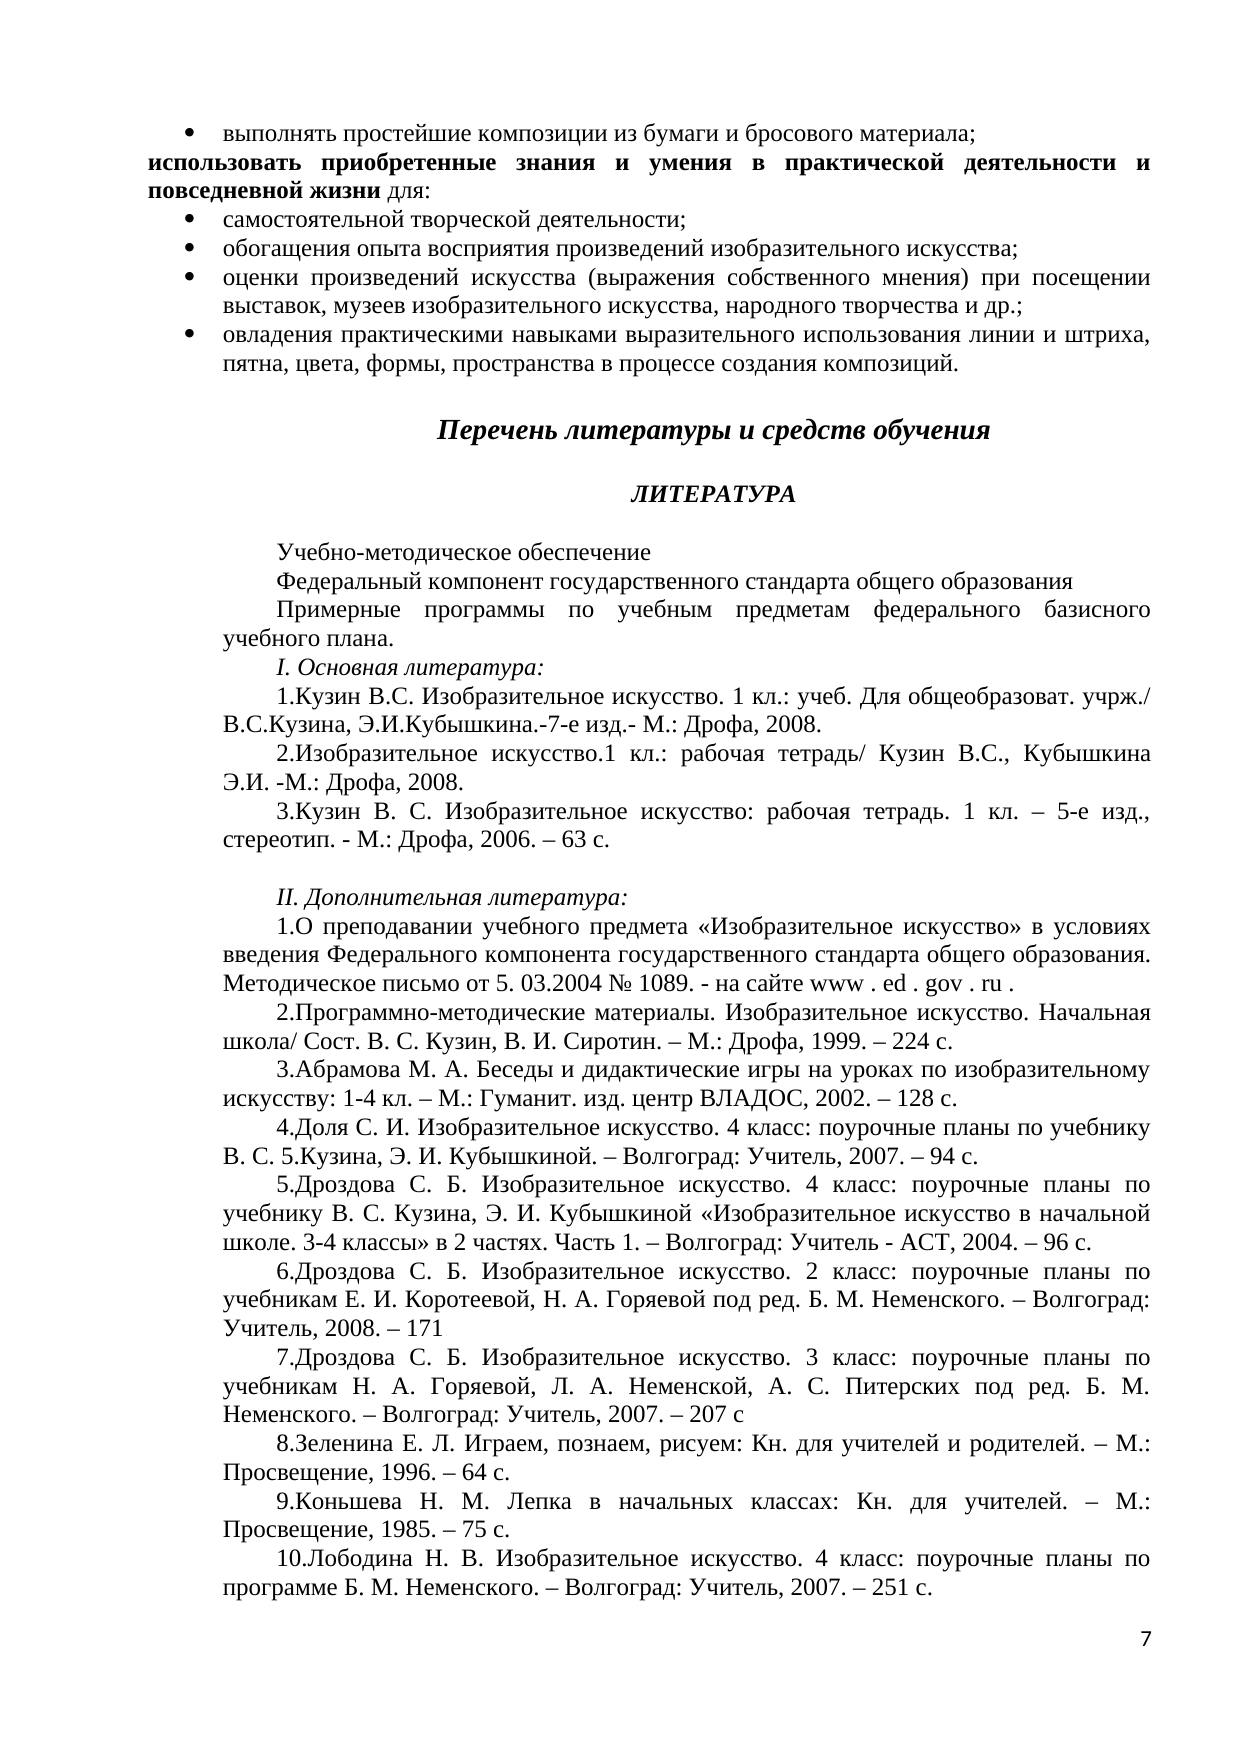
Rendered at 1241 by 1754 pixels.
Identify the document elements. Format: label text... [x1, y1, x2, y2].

text 1.Кузин В.С. Изобразительное искусство. 1 кл.: учеб. Для общеобразоват. учрж./ В.С.Кузина, Э.И.Кубышкина.-7-е изд.- М.: Дрофа, 2008. [223, 681, 1152, 738]
text I. Основная литература: [223, 652, 1152, 681]
list выполнять простейшие композиции из бумаги и бросового материала; [185, 118, 1152, 147]
text использовать приобретенные знания и умения в практической деятельности и повседневной жизни для: [148, 147, 1152, 204]
text 4.Доля С. И. Изобразительное искусство. 4 класс: поурочные планы по учебнику В. С. 5.Кузина, Э. И. Кубышкиной. – Волгоград: Учитель, 2007. – 94 с. [223, 1112, 1152, 1169]
text Учебно-методическое обеспечение [223, 537, 1152, 566]
text 2.Программно-методические материалы. Изобразительное искусство. Начальная школа/ Сост. В. С. Кузин, В. И. Сиротин. – М.: Дрофа, 1999. – 224 с. [223, 997, 1152, 1054]
text 9.Коньшева Н. М. Лепка в начальных классах: Кн. для учителей. – М.: Просвещение, 1985. – 75 с. [223, 1486, 1152, 1543]
list овладения практическими навыками выразительного использования линии и штриха, пятна, цвета, формы, пространства в процессе создания композиций. [185, 319, 1152, 377]
text 7.Дроздова С. Б. Изобразительное искусство. 3 класс: поурочные планы по учебникам Н. А. Горяевой, Л. А. Неменской, А. С. Питерских под ред. Б. М. Неменского. – Волгоград: Учитель, 2007. – 207 с [223, 1342, 1152, 1428]
text 3.Абрамова М. А. Беседы и дидактические игры на уроках по изобразительному искусству: 1-4 кл. – М.: Гуманит. изд. центр ВЛАДОС, 2002. – 128 с. [223, 1054, 1152, 1112]
list обогащения опыта восприятия произведений изобразительного искусства; [185, 233, 1152, 262]
text 10.Лободина Н. В. Изобразительное искусство. 4 класс: поурочные планы по программе Б. М. Неменского. – Волгоград: Учитель, 2007. – 251 с. [223, 1543, 1152, 1601]
text 6.Дроздова С. Б. Изобразительное искусство. 2 класс: поурочные планы по учебникам Е. И. Коротеевой, Н. А. Горяевой под ред. Б. М. Неменского. – Волгоград: Учитель, 2008. – 171 [223, 1256, 1152, 1342]
text Федеральный компонент государственного стандарта общего образования [223, 566, 1152, 594]
text Примерные программы по учебным предметам федерального базисного учебного плана. [223, 594, 1152, 652]
text ЛИТЕРАТУРА [223, 479, 1152, 508]
text 3.Кузин В. С. Изобразительное искусство: рабочая тетрадь. 1 кл. – 5-е изд., стереотип. - М.: Дрофа, 2006. – 63 с. [223, 796, 1152, 853]
text II. Дополнительная литература: [223, 882, 1152, 911]
text 8.Зеленина Е. Л. Играем, познаем, рисуем: Кн. для учителей и родителей. – М.: Просвещение, 1996. – 64 с. [223, 1428, 1152, 1486]
text 2.Изобразительное искусство.1 кл.: рабочая тетрадь/ Кузин В.С., Кубышкина Э.И. -М.: Дрофа, 2008. [223, 738, 1152, 796]
text 5.Дроздова С. Б. Изобразительное искусство. 4 класс: поурочные планы по учебнику В. С. Кузина, Э. И. Кубышкиной «Изобразительное искусство в начальной школе. 3-4 классы» в 2 частях. Часть 1. – Волгоград: Учитель - АСТ, 2004. – 96 с. [223, 1169, 1152, 1256]
list оценки произведений искусства (выражения собственного мнения) при посещении выставок, музеев изобразительного искусства, народного творчества и др.; [185, 262, 1152, 319]
list самостоятельной творческой деятельности; [185, 204, 1152, 233]
text 1.О преподавании учебного предмета «Изобразительное искусство» в условиях введения Федерального компонента государственного стандарта общего образования. Методическое письмо от 5. 03.2004 № 1089. - на сайте www . ed . gov . ru . [223, 911, 1152, 997]
text Перечень литературы и средств обучения [223, 412, 1152, 446]
